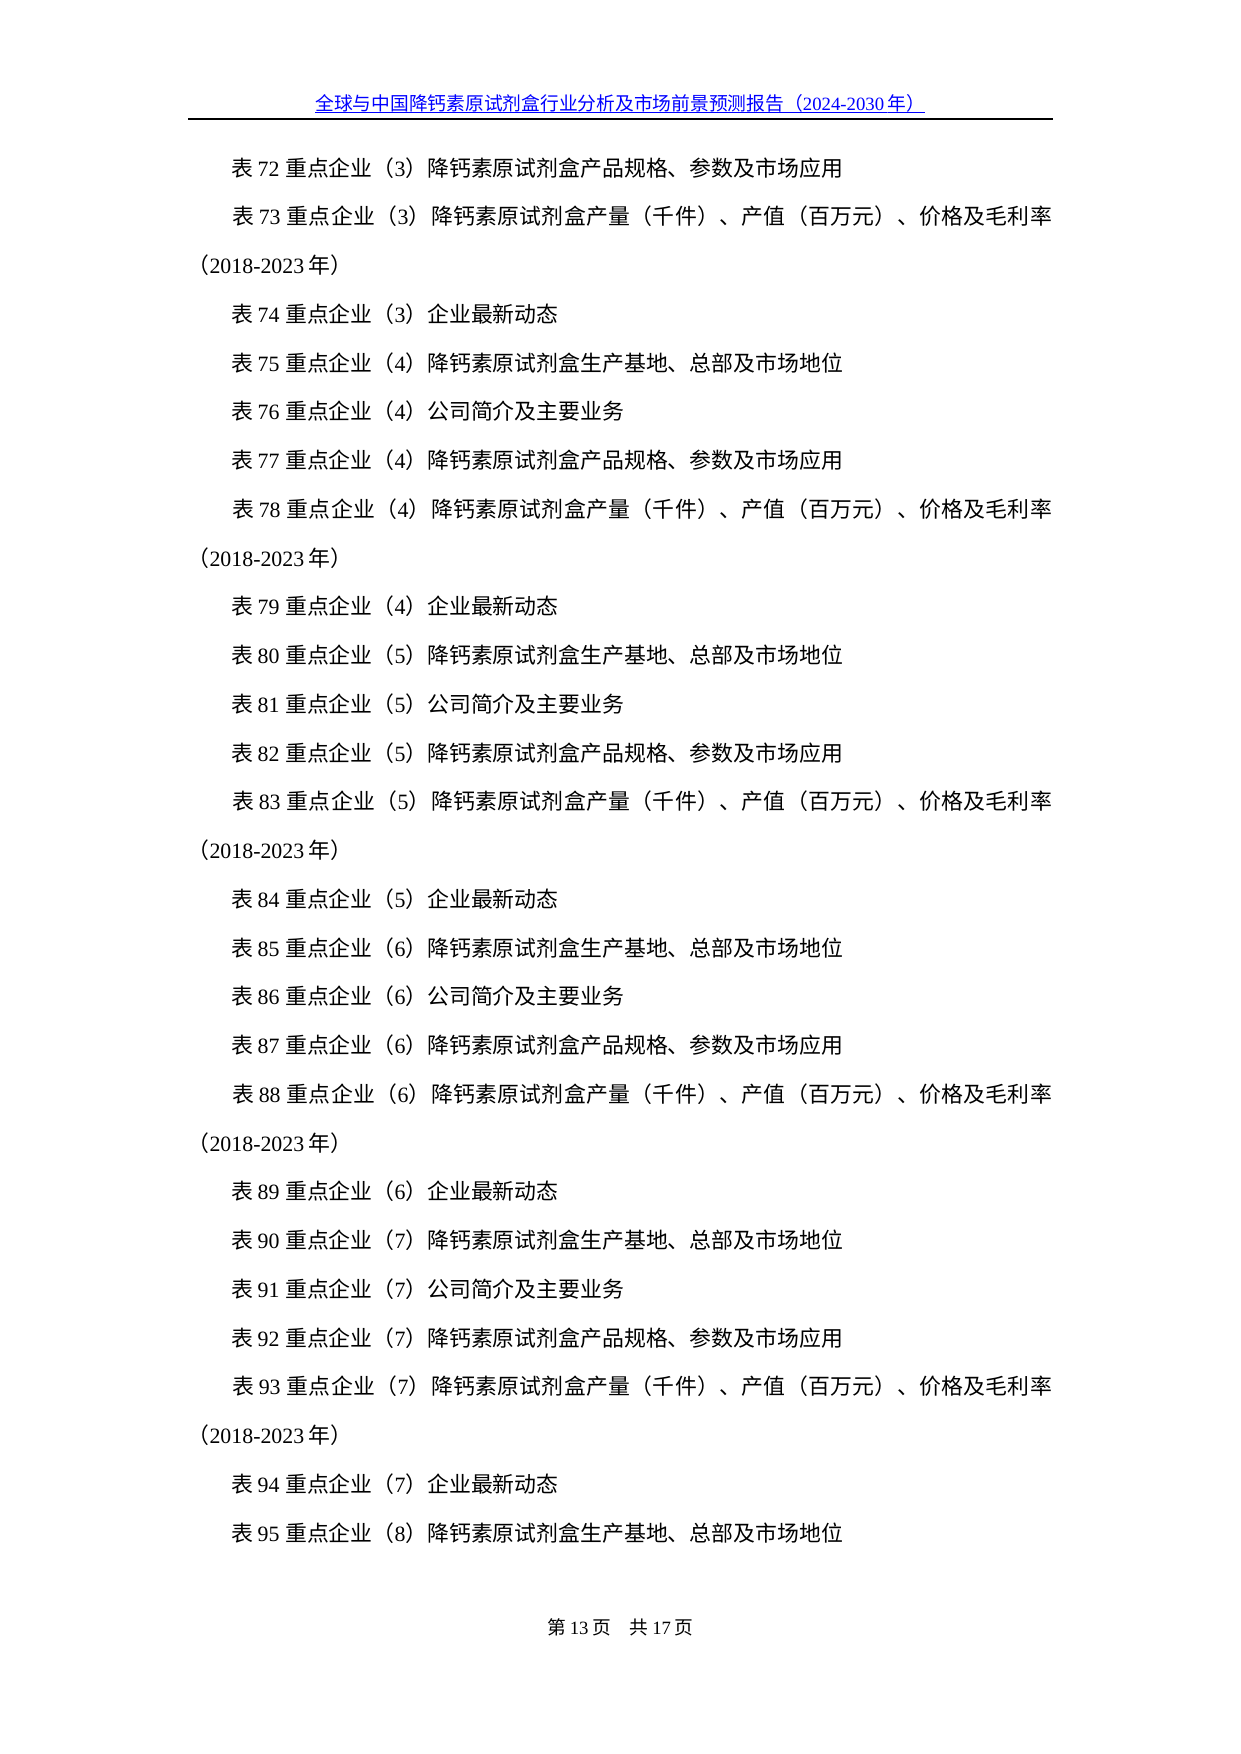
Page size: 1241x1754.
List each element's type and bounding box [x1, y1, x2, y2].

text [187, 150, 1053, 1548]
